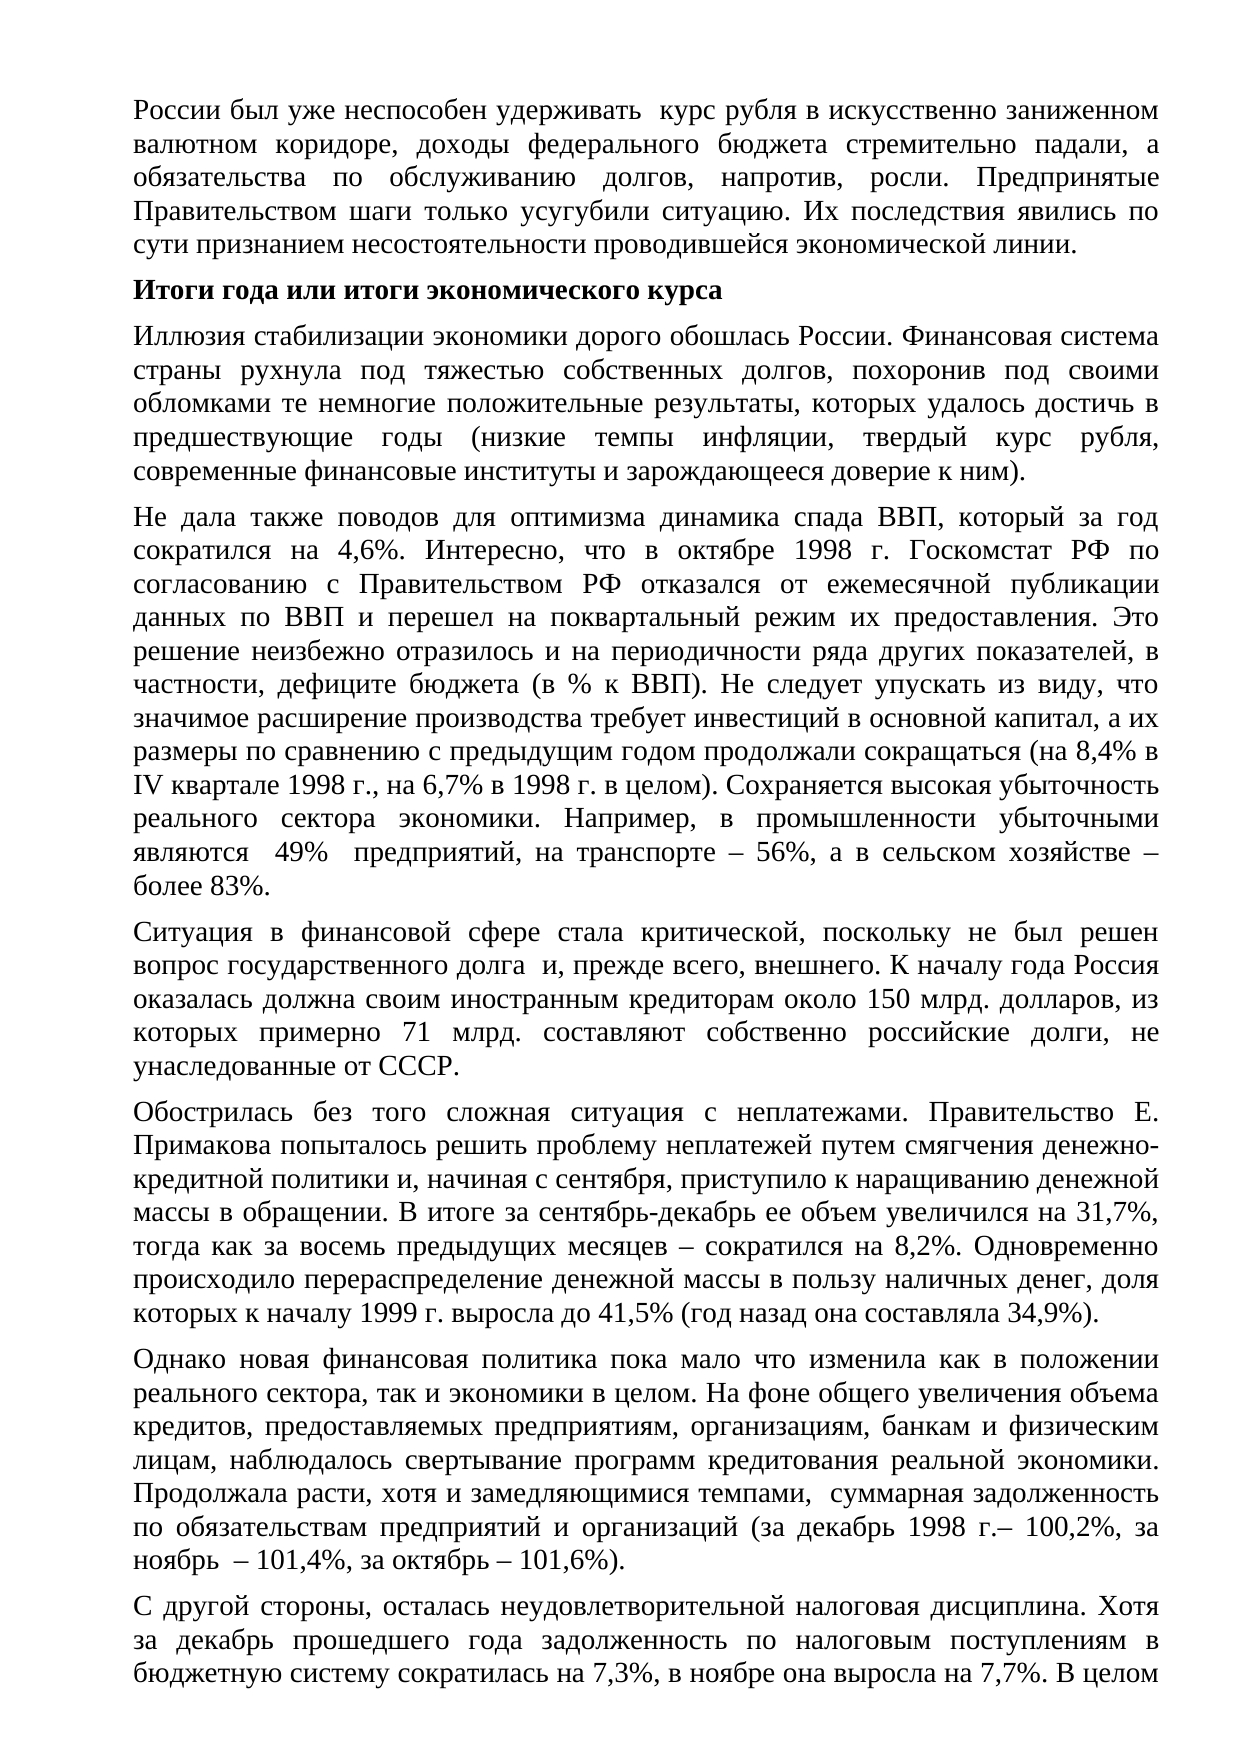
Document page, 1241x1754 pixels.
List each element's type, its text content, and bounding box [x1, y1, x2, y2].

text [133, 1588, 1160, 1689]
text Иллюзия стабилизации экономики дорого обошлась России. Финансовая система страны рухнула под тяжестью собственных долгов, похоронив под своими обломками те немногие положительные результаты, которых удалось достичь в предшествующие годы (низкие темпы инфляции, твердый курс рубля, современные финансовые институты и зарождающееся доверие к ним). [133, 318, 1160, 486]
text Не дала также поводов для оптимизма динамика спада ВВП, который за год сократился на 4,6%. Интересно, что в октябре 1998 г. Госкомстат РФ по согласованию с Правительством РФ отказался от ежемесячной публикации данных по ВВП и перешел на поквартальный режим их предоставления. Это решение неизбежно отразилось и на периодичности ряда других показателей, в частности, дефиците бюджета (в % к ВВП). Не следует упускать из виду, что значимое расширение производства требует инвестиций в основной капитал, а их размеры по сравнению с предыдущим годом продолжали сокращаться (на 8,4% в IV квартале 1998 г., на 6,7% в 1998 г. в целом). Сохраняется высокая убыточность реального сектора экономики. Например, в промышленности убыточными являются 49% предприятий, на транспорте – 56%, а в сельском хозяйстве – более 83%. [133, 499, 1160, 901]
text Итоги года или итоги экономического курса [133, 272, 1160, 306]
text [133, 92, 1160, 260]
text Однако новая финансовая политика пока мало что изменила как в положении реального сектора, так и экономики в целом. На фоне общего увеличения объема кредитов, предоставляемых предприятиям, организациям, банкам и физическим лицам, наблюдалось свертывание программ кредитования реальной экономики. Продолжала расти, хотя и замедляющимися темпами, суммарная задолженность по обязательствам предприятий и организаций (за декабрь 1998 г.– 100,2%, за ноябрь – 101,4%, за октябрь – 101,6%). [133, 1341, 1160, 1576]
text Ситуация в финансовой сфере стала критической, поскольку не был решен вопрос государственного долга и, прежде всего, внешнего. К началу года Россия оказалась должна своим иностранным кредиторам около 150 млрд. долларов, из которых примерно 71 млрд. составляют собственно российские долги, не унаследованные от СССР. [133, 914, 1160, 1081]
text Обострилась без того сложная ситуация с неплатежами. Правительство Е. Примакова попыталось решить проблему неплатежей путем смягчения денежно-кредитной политики и, начиная с сентября, приступило к наращиванию денежной массы в обращении. В итоге за сентябрь-декабрь ее объем увеличился на 31,7%, тогда как за восемь предыдущих месяцев – сократился на 8,2%. Одновременно происходило перераспределение денежной массы в пользу наличных денег, доля которых к началу 1999 г. выросла до 41,5% (год назад она составляла 34,9%). [133, 1094, 1160, 1329]
